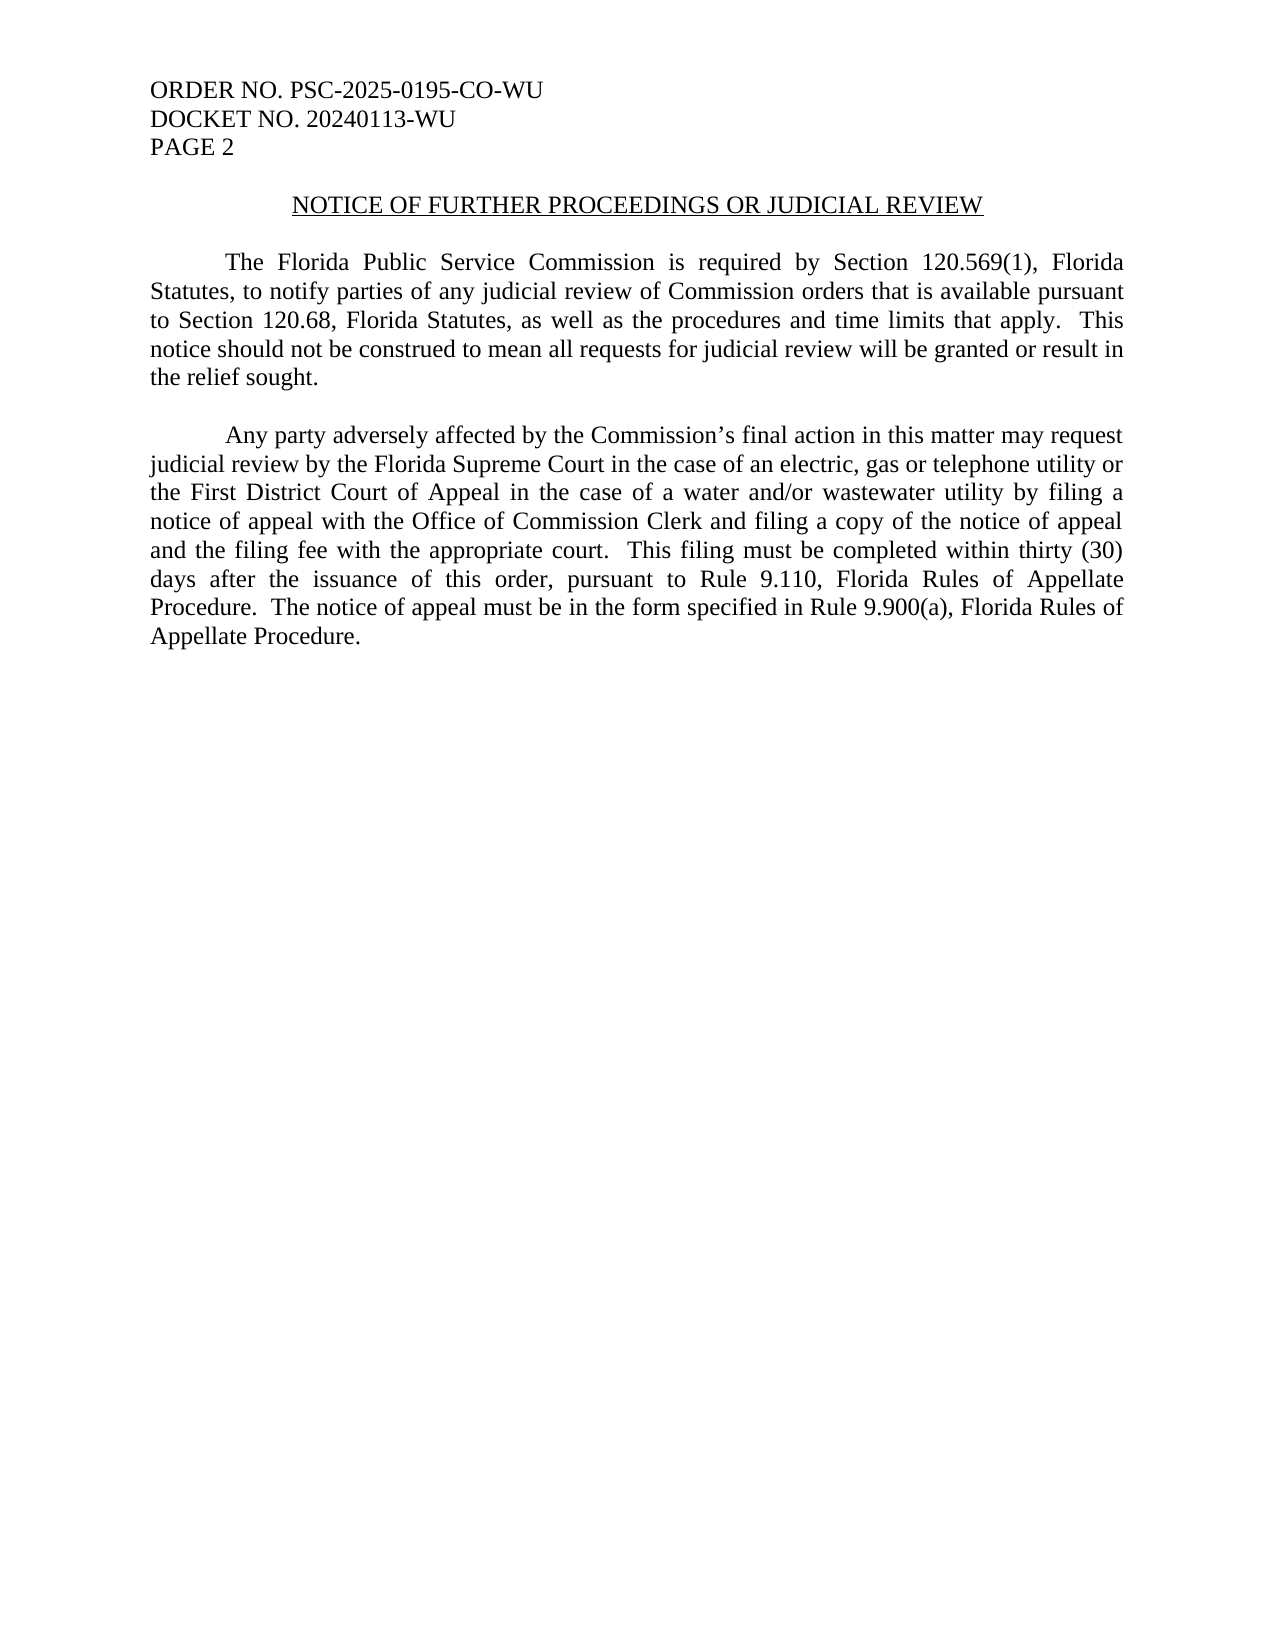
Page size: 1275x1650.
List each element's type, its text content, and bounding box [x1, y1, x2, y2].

text The Florida Public Service Commission is required by Section 120.569(1), Florida Statutes, to notify parties of any judicial review of Commission orders that is available pursuant to Section 120.68, Florida Statutes, as well as the procedures and time limits that apply. This notice should not be construed to mean all requests for judicial review will be granted or result in the relief sought. [150, 247, 1125, 391]
text Any party adversely affected by the Commission’s final action in this matter may request judicial review by the Florida Supreme Court in the case of an electric, gas or telephone utility or the First District Court of Appeal in the case of a water and/or wastewater utility by filing a notice of appeal with the Office of Commission Clerk and filing a copy of the notice of appeal and the filing fee with the appropriate court. This filing must be completed within thirty (30) days after the issuance of this order, pursuant to Rule 9.110, Florida Rules of Appellate Procedure. The notice of appeal must be in the form specified in Rule 9.900(a), Florida Rules of Appellate Procedure. [150, 420, 1125, 650]
text NOTICE OF FURTHER PROCEEDINGS OR JUDICIAL REVIEW [150, 190, 1125, 219]
